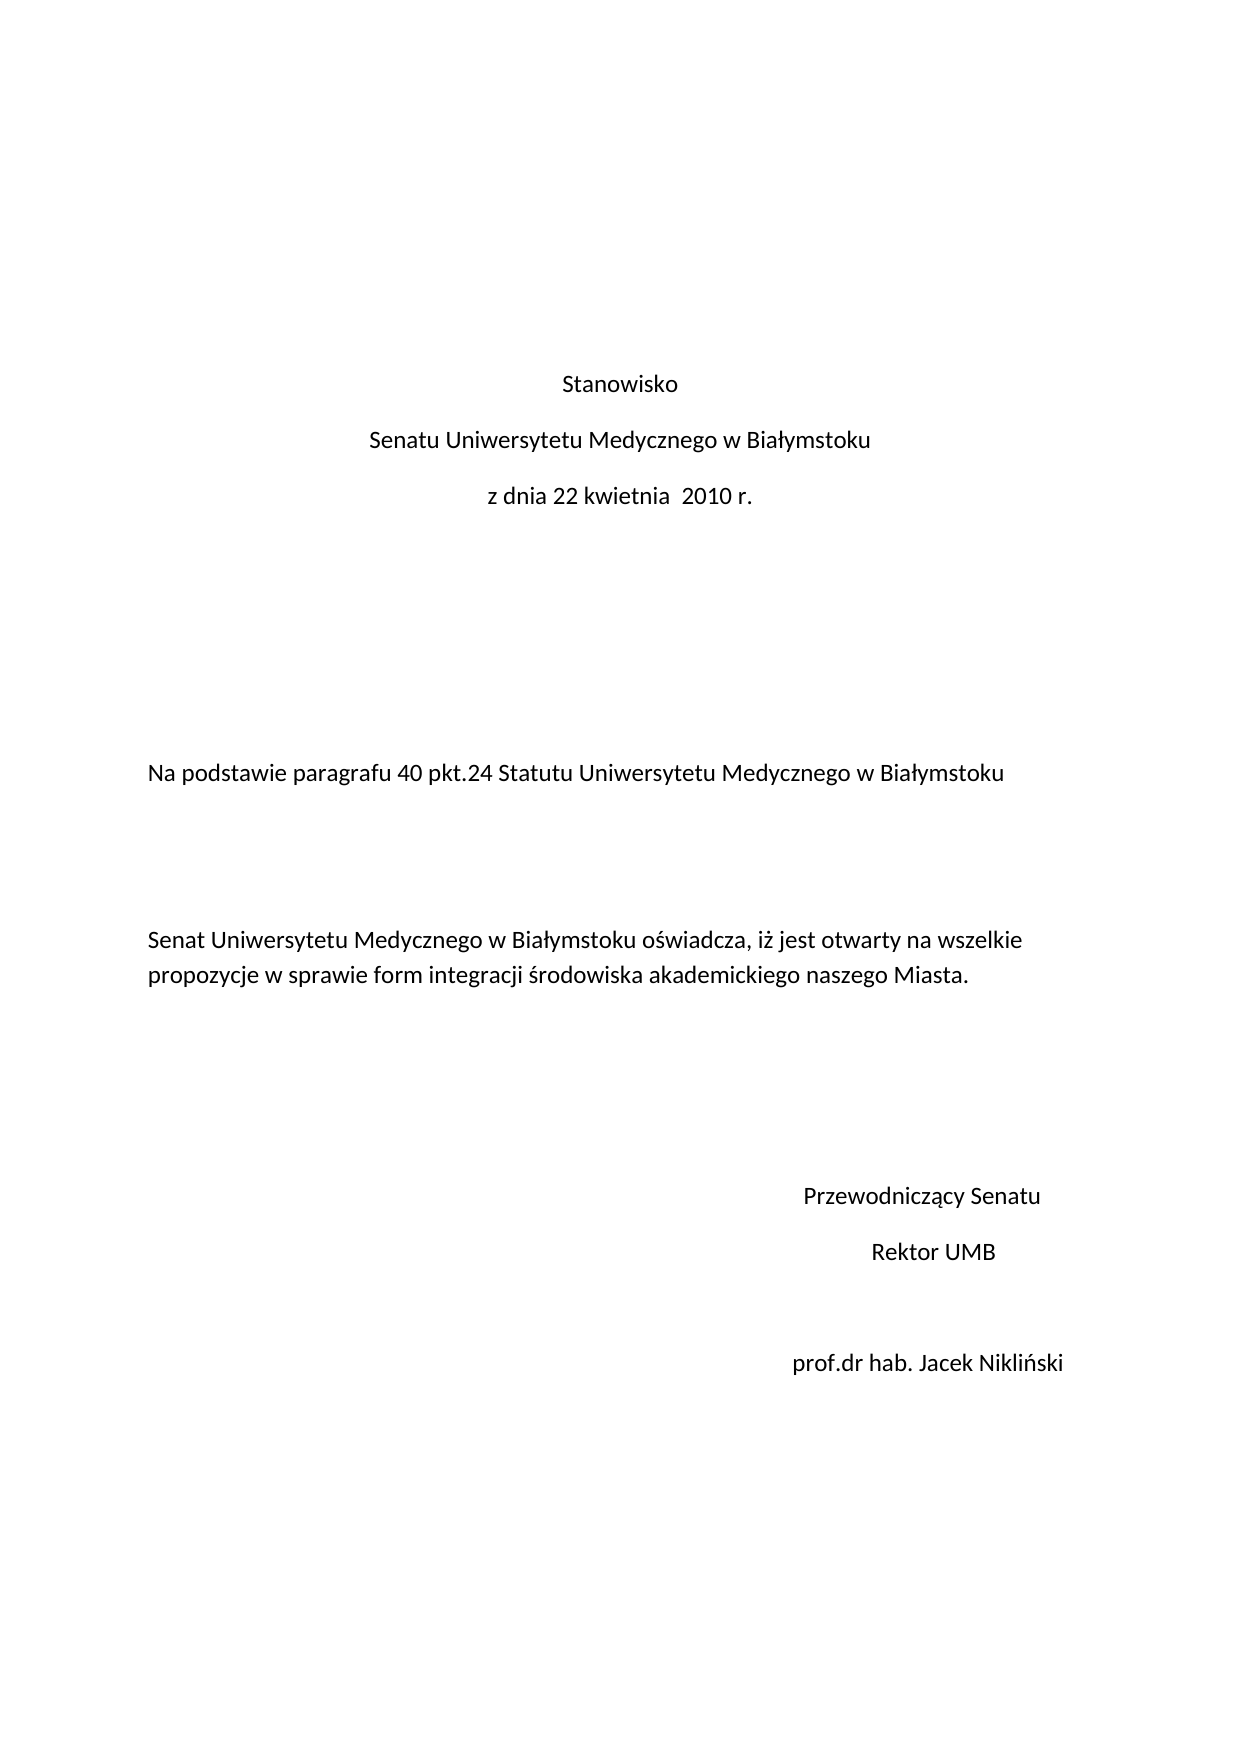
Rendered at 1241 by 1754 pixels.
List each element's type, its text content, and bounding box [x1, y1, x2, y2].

text Senatu Uniwersytetu Medycznego w Białymstoku [148, 424, 1093, 455]
text Na podstawie paragrafu 40 pkt.24 Statutu Uniwersytetu Medycznego w Białymstoku [148, 757, 1093, 787]
text Stanowisko [148, 368, 1093, 399]
text prof.dr hab. Jacek Nikliński [148, 1348, 1093, 1378]
text Senat Uniwersytetu Medycznego w Białymstoku oświadcza, iż jest otwarty na wszelkie propozycje w sprawie form integracji środowiska akademickiego naszego Miasta. [148, 924, 1093, 990]
text Przewodniczący Senatu [148, 1180, 1093, 1211]
text Rektor UMB [148, 1236, 1093, 1266]
text z dnia 22 kwietnia 2010 r. [148, 480, 1093, 511]
